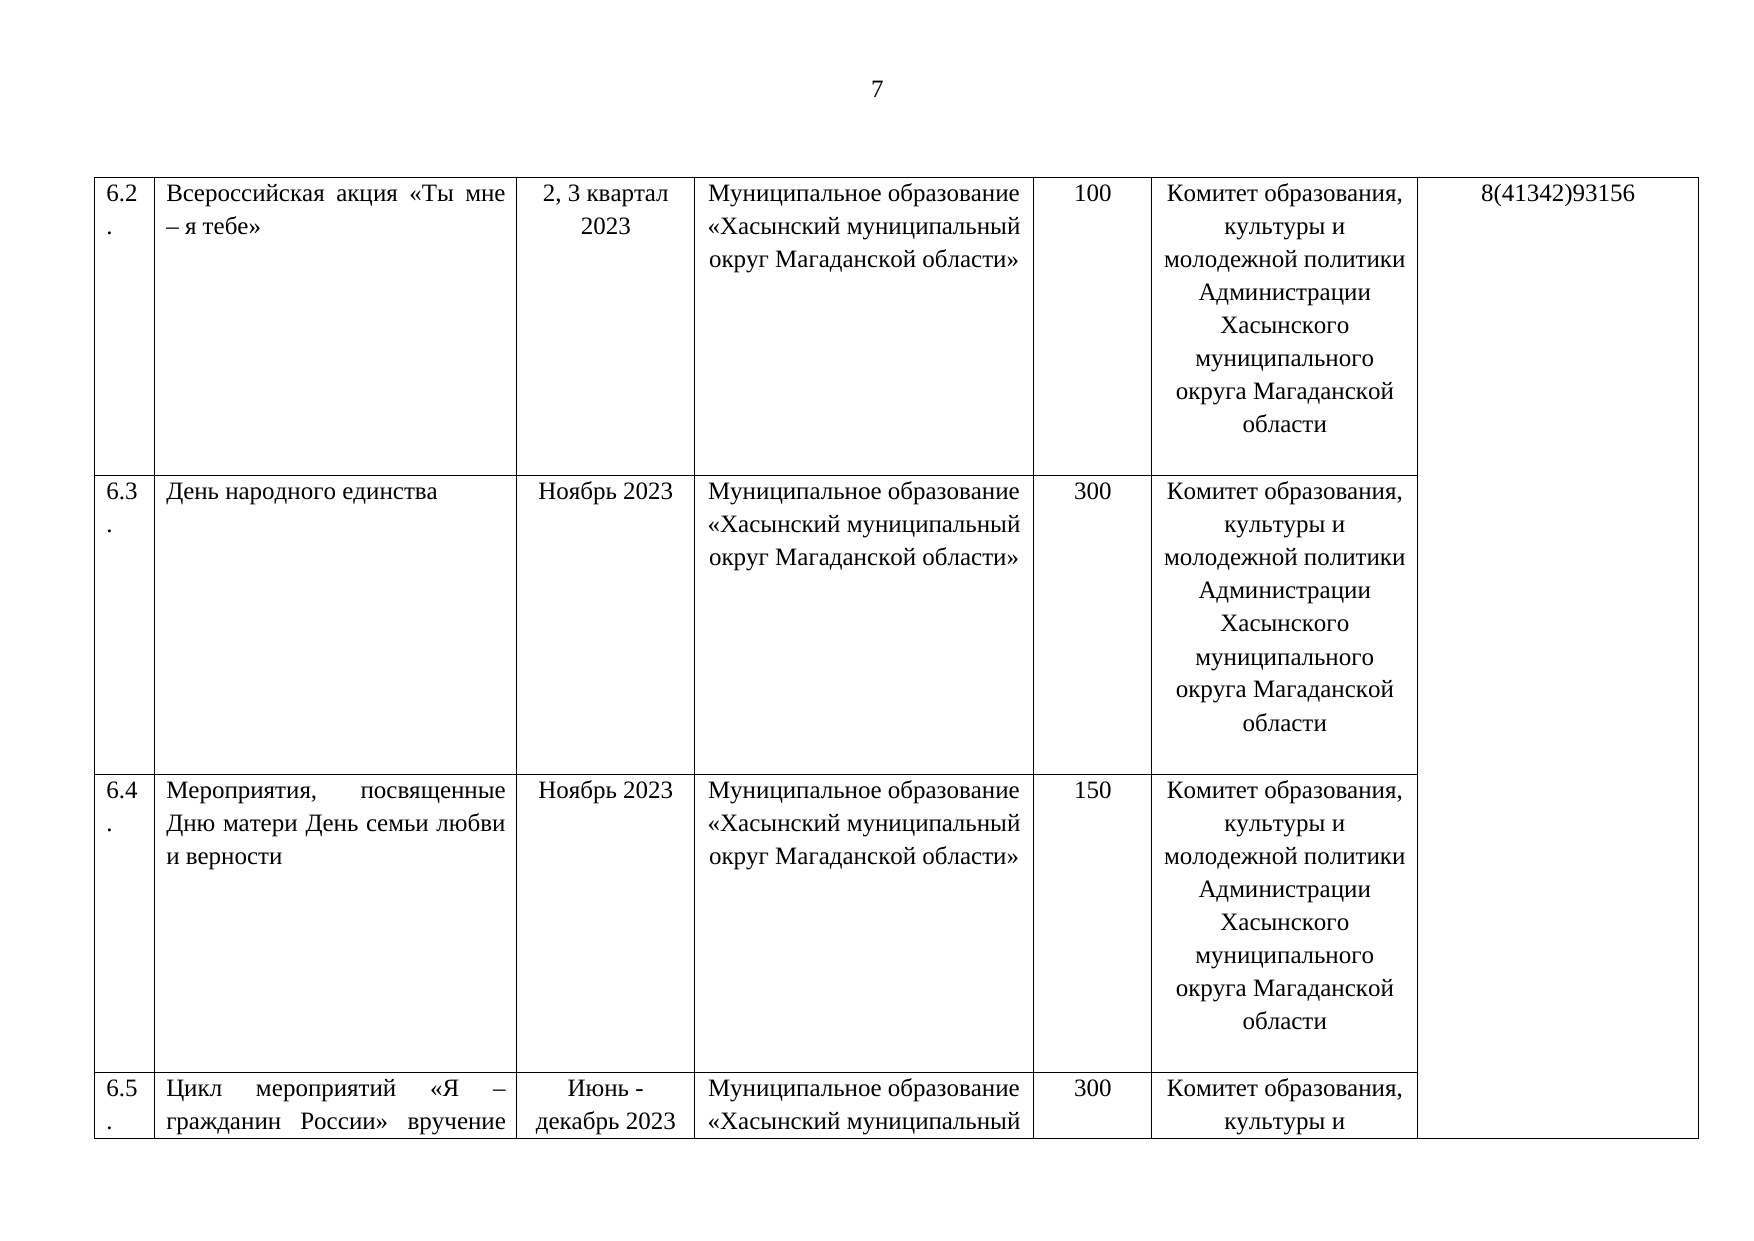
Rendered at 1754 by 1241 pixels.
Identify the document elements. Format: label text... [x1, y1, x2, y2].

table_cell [695, 178, 1033, 475]
table_cell День народного единства [155, 476, 516, 774]
table_cell 150 [1034, 775, 1151, 1072]
table_cell 6.5. [95, 1073, 154, 1138]
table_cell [155, 1073, 516, 1138]
table_cell 300 [1034, 476, 1151, 774]
table_cell Комитет образования, культуры и молодежной политики Администрации Хасынского муниципального округа Магаданской области [1152, 476, 1417, 774]
table_cell Мероприятия, посвященные Дню матери День семьи любви и верности [155, 775, 516, 1072]
table_cell Муниципальное образование «Хасынский муниципальный округ Магаданской области» [695, 775, 1033, 1072]
table_cell Ноябрь 2023 [517, 476, 694, 774]
table_cell Муниципальное образование «Хасынский муниципальный округ Магаданской области» [695, 476, 1033, 774]
table_cell Всероссийская акция «Ты мне – я тебе» [155, 178, 516, 475]
table_cell Июнь - декабрь 2023 [517, 1073, 694, 1138]
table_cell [1152, 1073, 1417, 1138]
table_cell 6.3. [95, 476, 154, 774]
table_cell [1152, 178, 1417, 475]
table_cell Комитет образования, культуры и молодежной политики Администрации Хасынского муниципального округа Магаданской области [1152, 775, 1417, 1072]
table_cell 6.4. [95, 775, 154, 1072]
table_cell 6.2. [95, 178, 154, 475]
table_cell 100 [1034, 178, 1151, 475]
table_cell 300 [1034, 1073, 1151, 1138]
table_cell Ноябрь 2023 [517, 775, 694, 1072]
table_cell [695, 1073, 1033, 1138]
table_cell 2, 3 квартал 2023 [517, 178, 694, 475]
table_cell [1418, 178, 1698, 1138]
